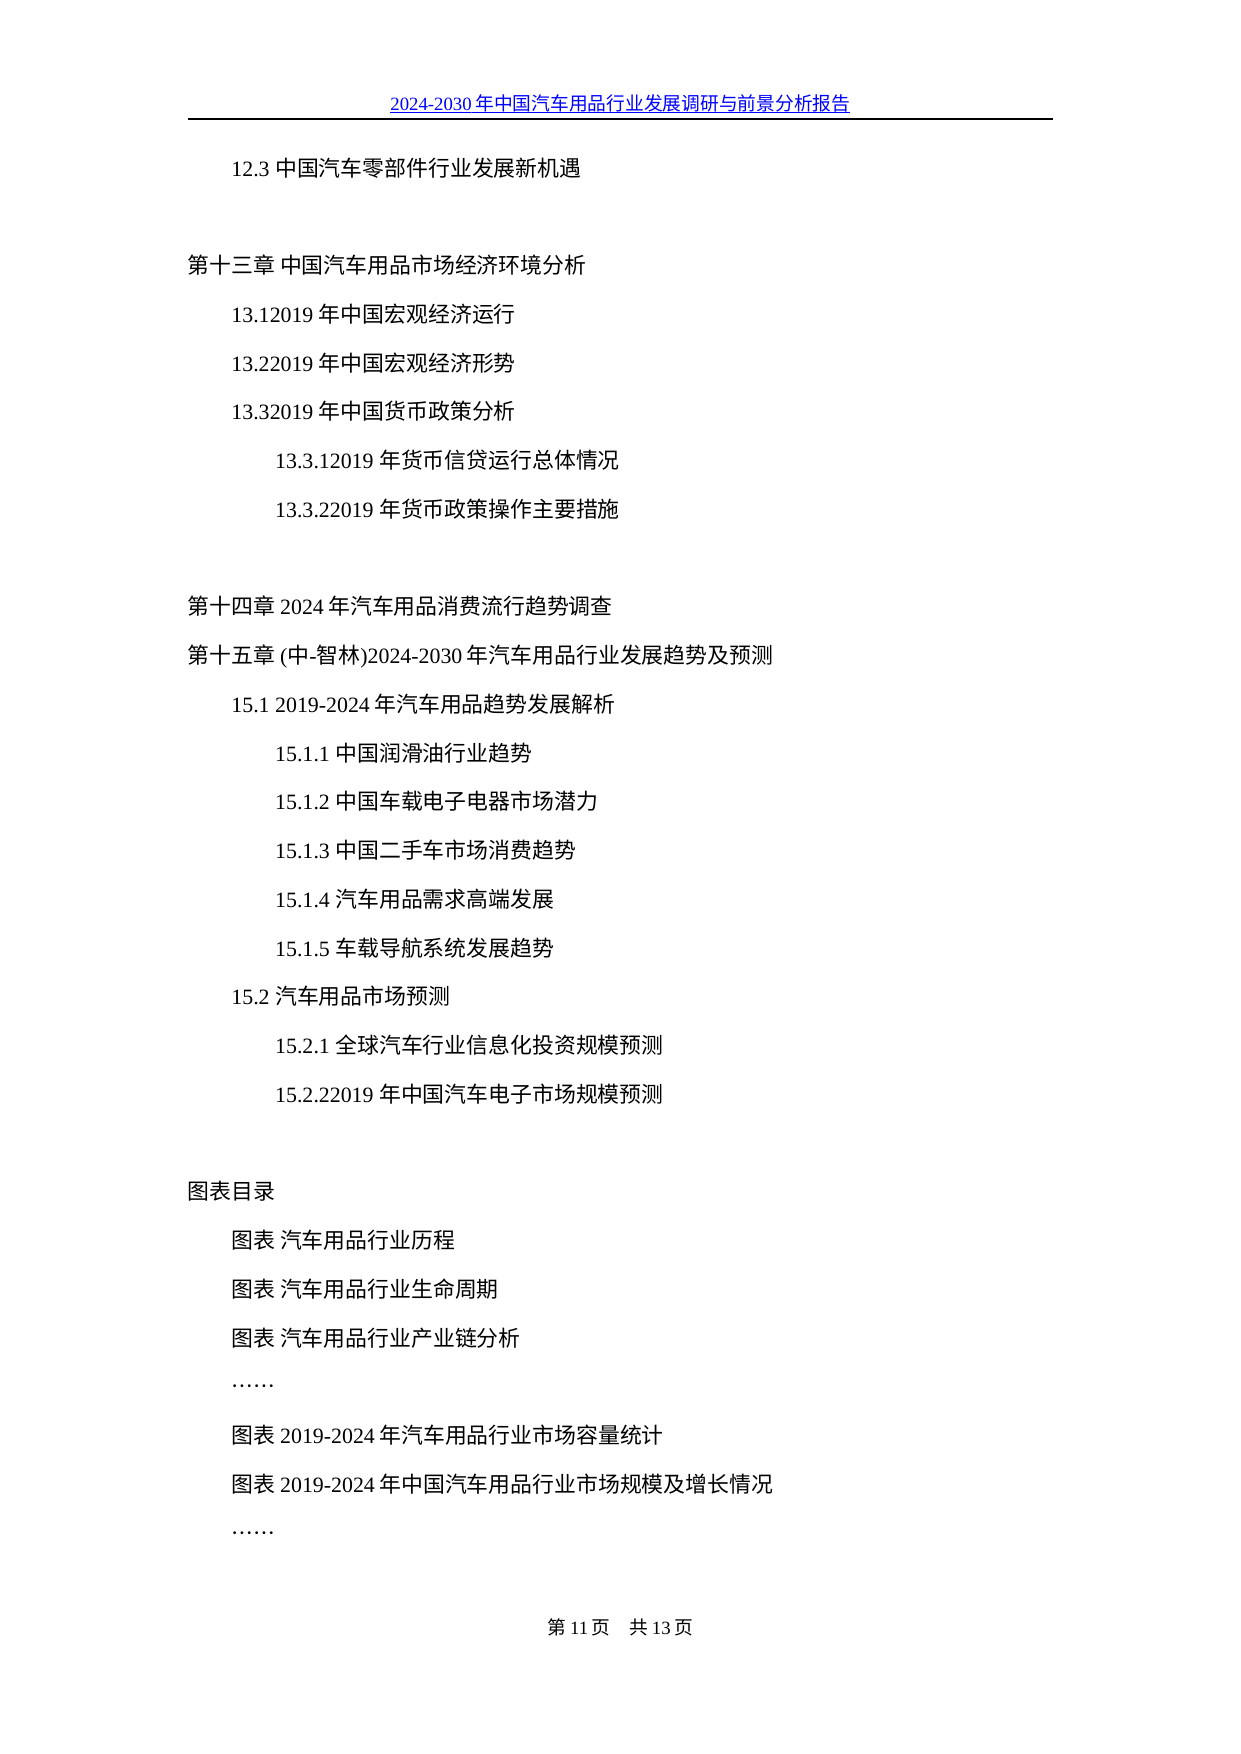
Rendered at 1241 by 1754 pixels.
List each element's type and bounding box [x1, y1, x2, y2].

text [187, 150, 1053, 1548]
